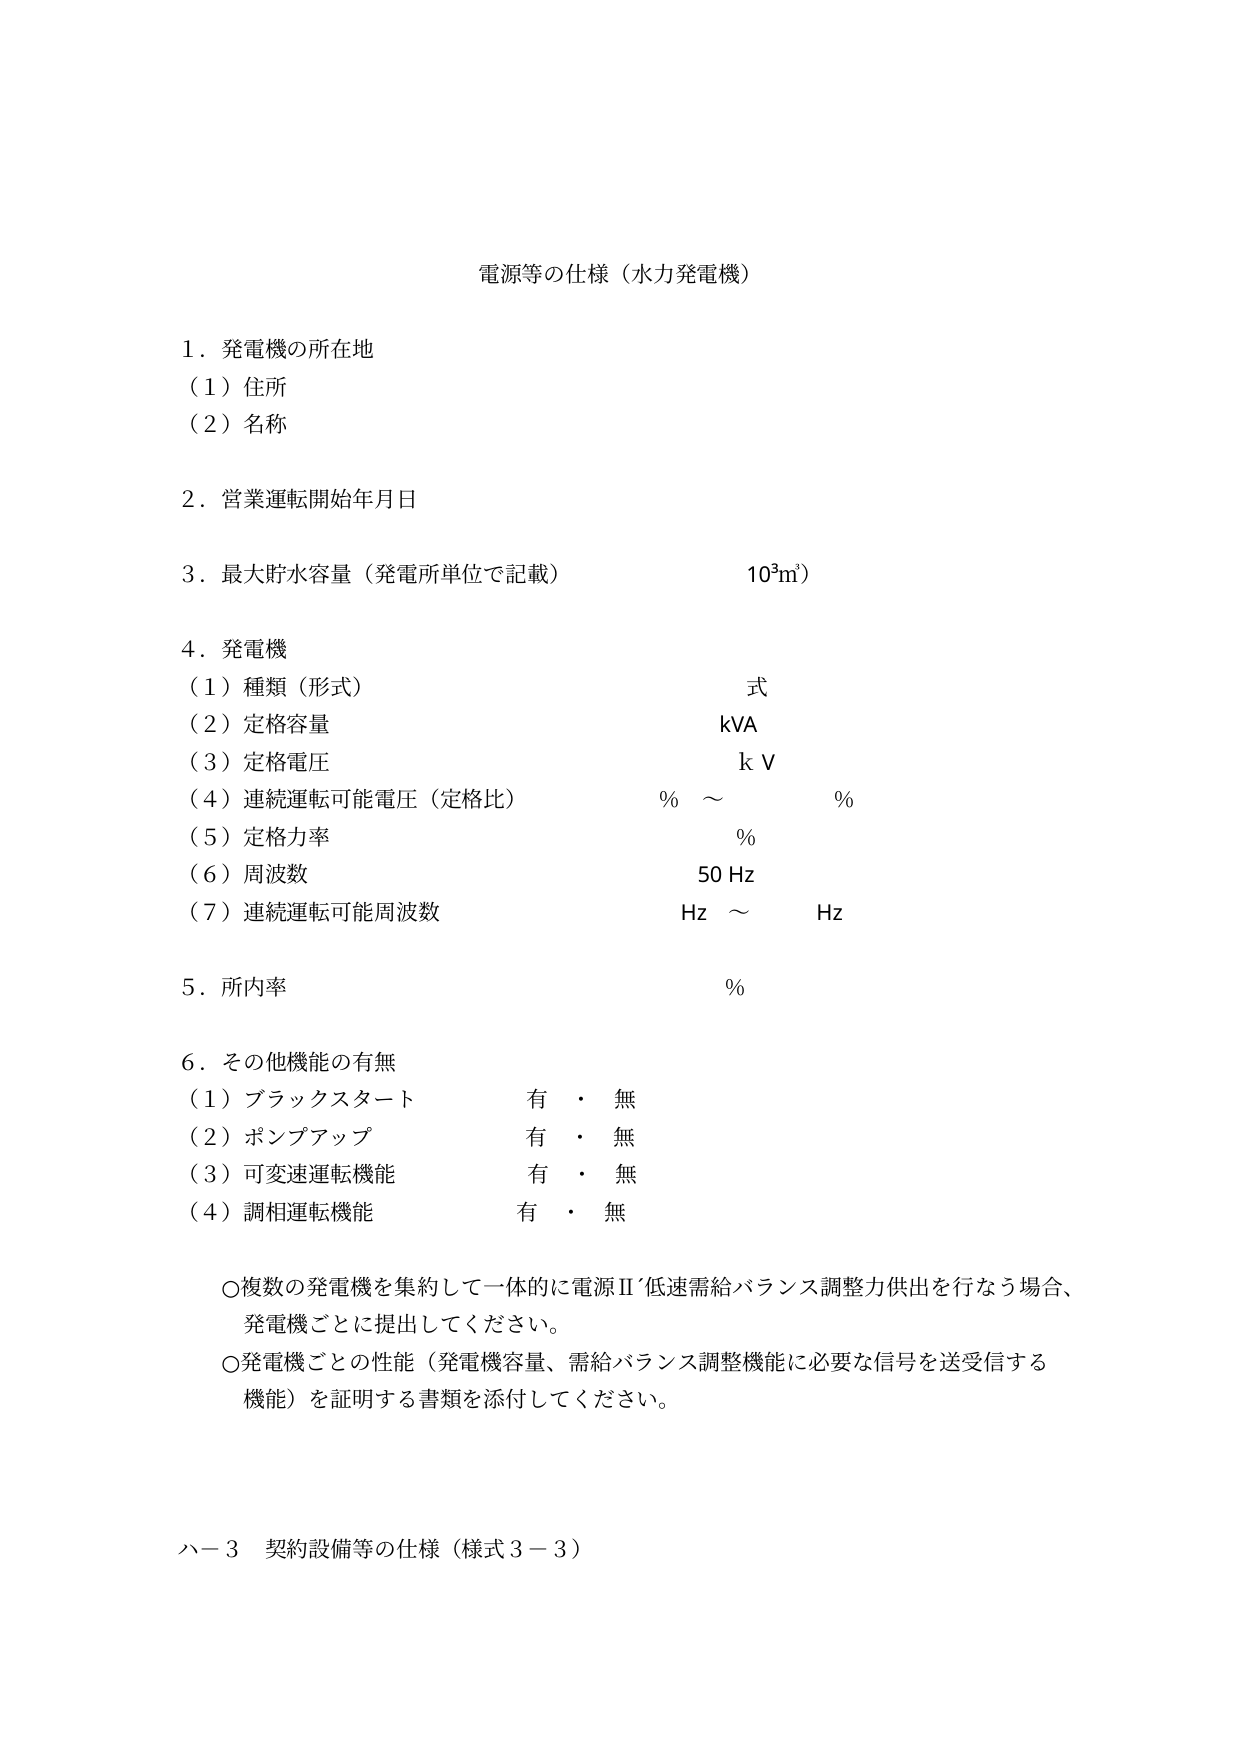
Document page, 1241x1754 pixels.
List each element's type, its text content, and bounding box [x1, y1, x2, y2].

text （６）周波数 50 Hz [177, 854, 1063, 892]
text １．発電機の所在地 [177, 329, 1063, 367]
text （２）名称 [177, 404, 1063, 442]
text ハ－３ 契約設備等の仕様（様式３－３） [177, 1529, 1063, 1567]
text （３）可変速運転機能 有 ・ 無 [177, 1154, 1063, 1192]
text 電源等の仕様（水力発電機） [177, 254, 1063, 292]
text （１）住所 [177, 367, 1063, 404]
text （４）調相運転機能 有 ・ 無 [177, 1192, 1063, 1229]
text （４）連続運転可能電圧（定格比） ％ ～ ％ [177, 779, 1063, 817]
text ○複数の発電機を集約して一体的に電源Ⅱ´低速需給バランス調整力供出を行なう場合、発電機ごとに提出してください。 [221, 1267, 1063, 1342]
text （１）種類（形式） 式 [177, 667, 1063, 704]
text ２．営業運転開始年月日 [177, 479, 1063, 517]
text （２）ポンプアップ 有 ・ 無 [177, 1117, 1063, 1154]
text ５．所内率 ％ [177, 967, 1063, 1004]
text ６．その他機能の有無 [177, 1042, 1063, 1079]
text ４．発電機 [177, 629, 1063, 667]
text （１）ブラックスタート 有 ・ 無 [177, 1079, 1063, 1117]
text （７）連続運転可能周波数 Hz ～ Hz [177, 892, 1063, 929]
text （２）定格容量 kVA [177, 704, 1063, 742]
text ３．最大貯水容量（発電所単位で記載） 10³㎥） [177, 554, 1063, 592]
text （３）定格電圧 ｋV [177, 742, 1063, 779]
text ○発電機ごとの性能（発電機容量、需給バランス調整機能に必要な信号を送受信する機能）を証明する書類を添付してください。 [221, 1342, 1063, 1417]
text （５）定格力率 ％ [177, 817, 1063, 854]
